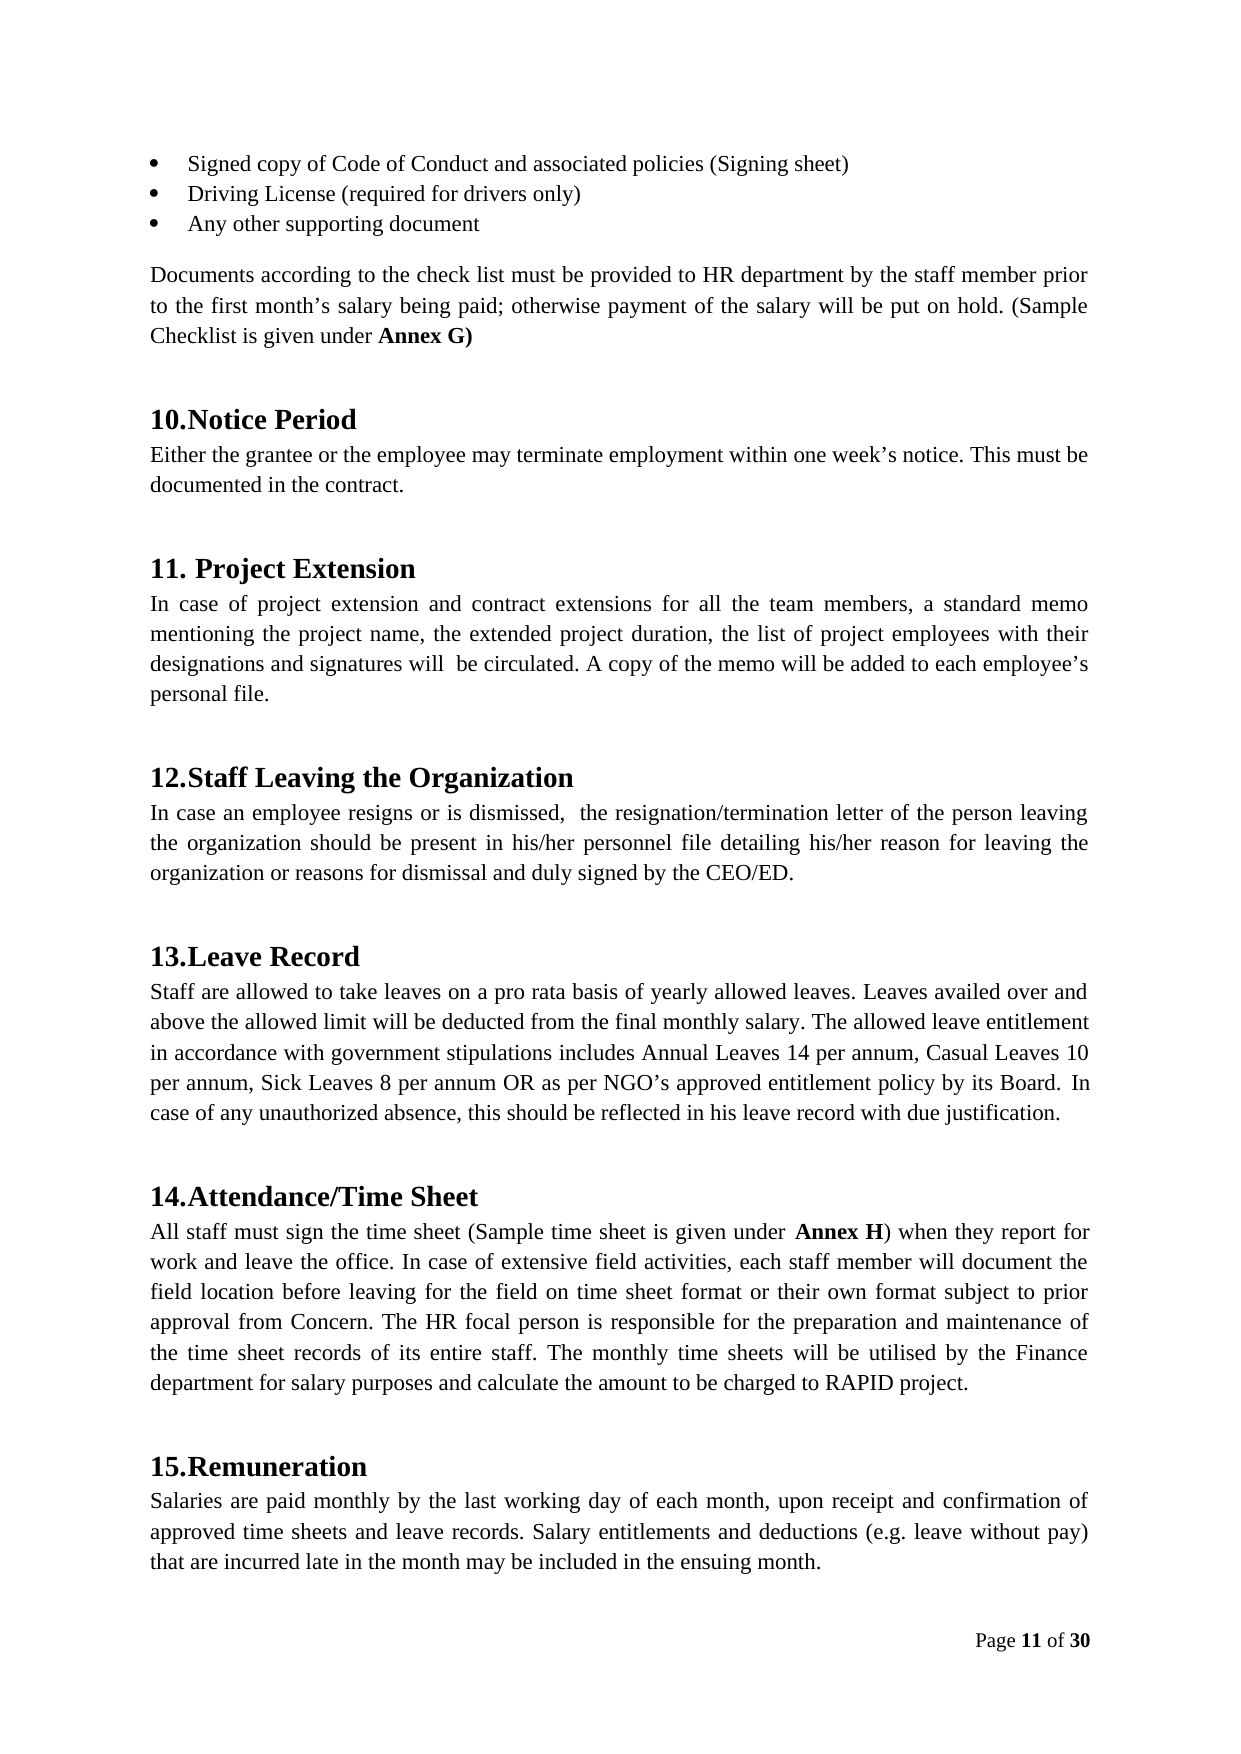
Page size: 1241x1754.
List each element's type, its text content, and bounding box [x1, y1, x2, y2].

subtitle Leave Record [150, 939, 1090, 973]
text In case an employee resigns or is dismissed, the resignation/termination letter of the person leaving the organization should be present in his/her personnel file detailing his/her reason for leaving the organization or reasons for dismissal and duly signed by the CEO/ED. [150, 799, 1090, 886]
text Salaries are paid monthly by the last working day of each month, upon receipt and confirmation of approved time sheets and leave records. Salary entitlements and deductions (e.g. leave without pay) that are incurred late in the month may be included in the ensuing month. [150, 1487, 1090, 1574]
subtitle Project Extension [150, 551, 1090, 584]
subtitle Attendance/Time Sheet [150, 1179, 1090, 1213]
list Any other supporting document [150, 210, 1090, 237]
text In case of project extension and contract extensions for all the team members, a standard memo mentioning the project name, the extended project duration, the list of project employees with their designations and signatures will be circulated. A copy of the memo will be added to each employee’s personal file. [150, 589, 1090, 707]
subtitle Remuneration [150, 1449, 1090, 1482]
list Signed copy of Code of Conduct and associated policies (Signing sheet) [150, 150, 1090, 176]
list Driving License (required for drivers only) [150, 180, 1090, 207]
text Documents according to the check list must be provided to HR department by the staff member prior to the first month’s salary being paid; otherwise payment of the salary will be put on hold. (Sample Checklist is given under Annex G) [150, 261, 1090, 348]
text Staff are allowed to take leaves on a pro rata basis of yearly allowed leaves. Leaves availed over and above the allowed limit will be deducted from the final monthly salary. The allowed leave entitlement in accordance with government stipulations includes Annual Leaves 14 per annum, Casual Leaves 10 per annum, Sick Leaves 8 per annum OR as per NGO’s approved entitlement policy by its Board. In case of any unauthorized absence, this should be reflected in his leave record with due justification. [150, 978, 1090, 1125]
subtitle Staff Leaving the Organization [150, 760, 1090, 794]
subtitle Notice Period [150, 402, 1090, 436]
text Either the grantee or the employee may terminate employment within one week’s notice. This must be documented in the contract. [150, 441, 1090, 497]
text All staff must sign the time sheet (Sample time sheet is given under Annex H) when they report for work and leave the office. In case of extensive field activities, each staff member will document the field location before leaving for the field on time sheet format or their own format subject to prior approval from Concern. The HR focal person is responsible for the preparation and maintenance of the time sheet records of its entire staff. The monthly time sheets will be utilised by the Finance department for salary purposes and calculate the amount to be charged to RAPID project. [150, 1218, 1090, 1395]
